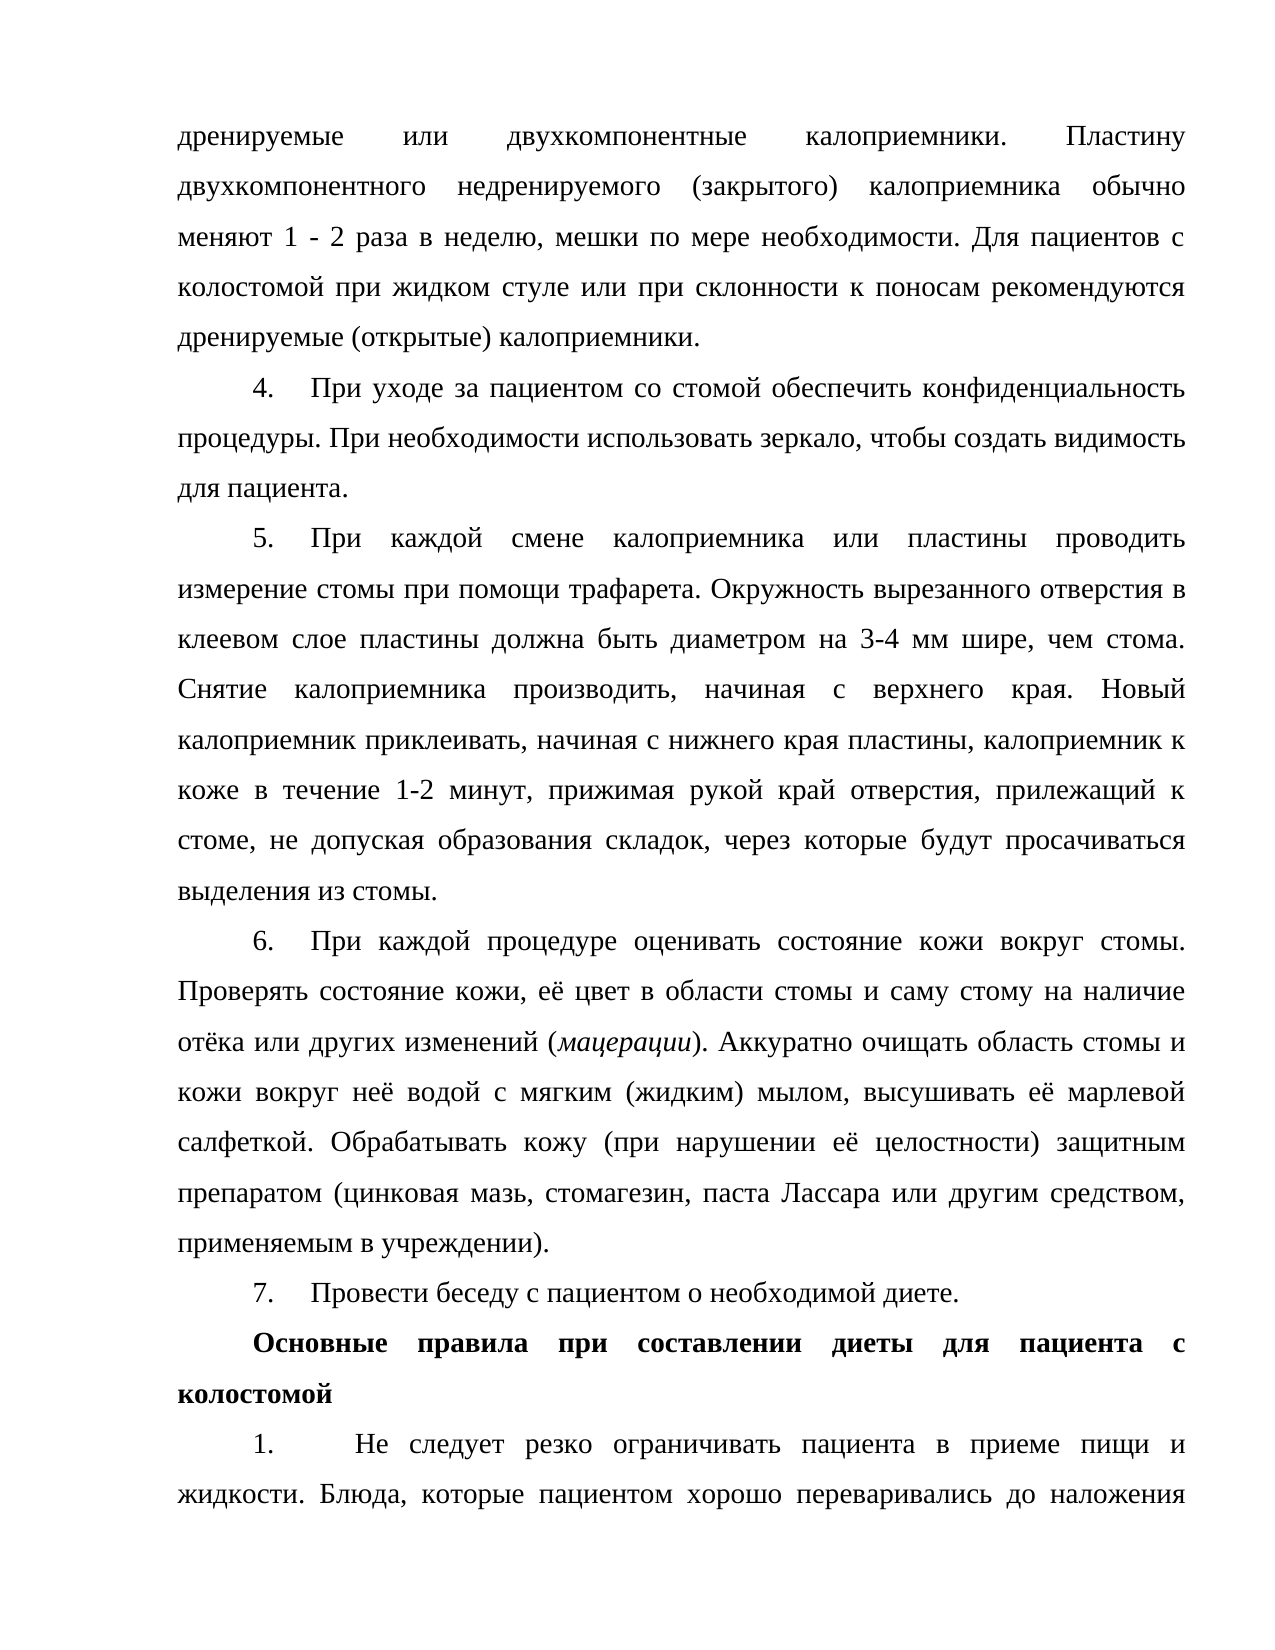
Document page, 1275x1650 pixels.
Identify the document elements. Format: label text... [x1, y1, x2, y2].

list При уходе за пациентом со стомой обеспечить конфиденциальность процедуры. При необходимости использовать зеркало, чтобы создать видимость для пациента. [177, 370, 1186, 504]
list При каждой смене калоприемника или пластины проводить измерение стомы при помощи трафарета. Окружность вырезанного отверстия в клеевом слое пластины должна быть диаметром на 3-4 мм шире, чем стома. Снятие калоприемника производить, начиная с верхнего края. Новый калоприемник приклеивать, начиная с нижнего края пластины, калоприемник к коже в течение 1-2 минут, прижимая рукой край отверстия, прилежащий к стоме, не допуская образования складок, через которые будут просачиваться выделения из стомы. [177, 521, 1186, 906]
list Провести беседу с пациентом о необходимой диете. [177, 1275, 1186, 1309]
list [177, 118, 1186, 353]
text Основные правила при составлении диеты для пациента с колостомой [177, 1326, 1186, 1409]
list При каждой процедуре оценивать состояние кожи вокруг стомы. Проверять состояние кожи, её цвет в области стомы и саму стому на наличие отёка или других изменений (мацерации). Аккуратно очищать область стомы и кожи вокруг неё водой с мягким (жидким) мылом, высушивать её марлевой салфеткой. Обрабатывать кожу (при нарушении её целостности) защитным препаратом (цинковая мазь, стомагезин, паста Лассара или другим средством, применяемым в учреждении). [177, 923, 1186, 1258]
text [177, 1426, 1186, 1510]
